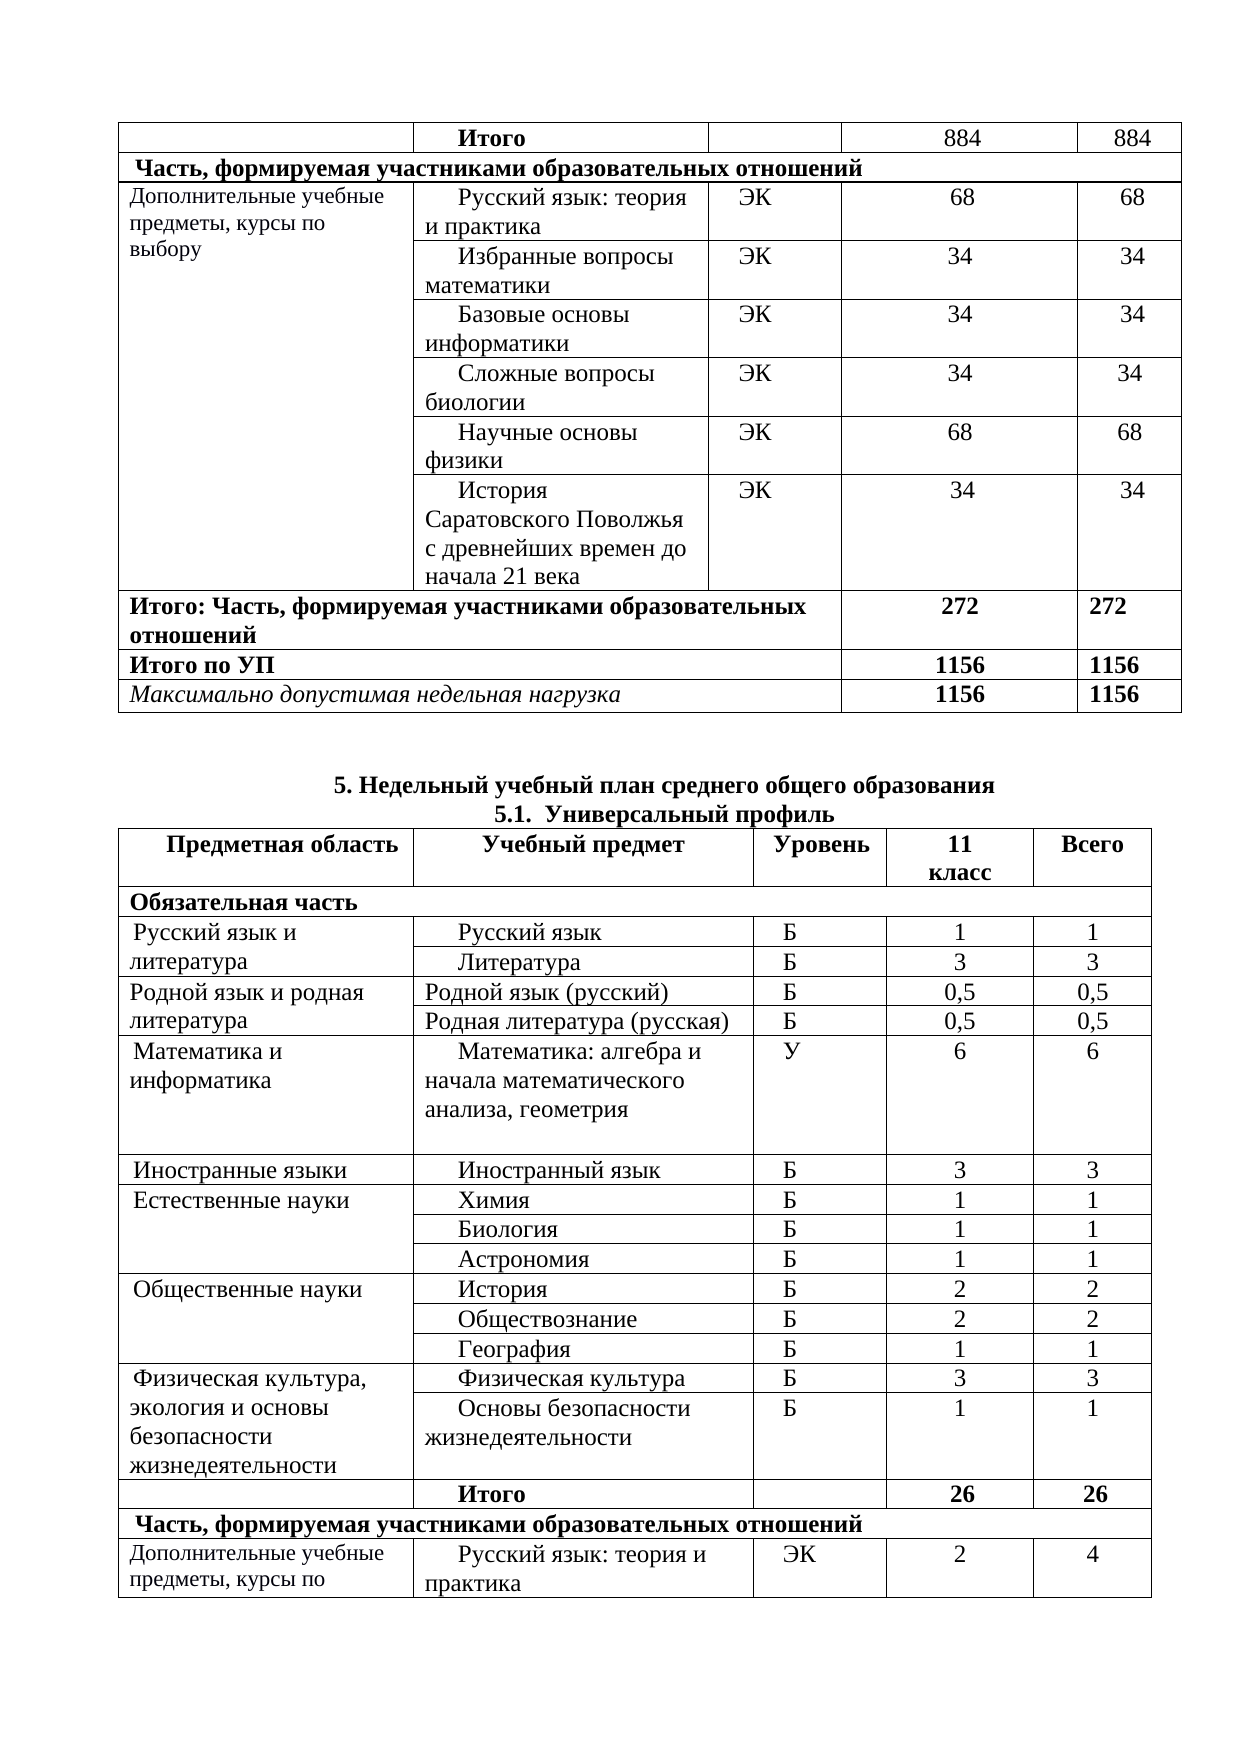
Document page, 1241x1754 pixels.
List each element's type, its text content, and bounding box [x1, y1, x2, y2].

table_cell 1 [887, 1393, 1033, 1478]
table_cell 26 [887, 1480, 1033, 1508]
table_cell 1 [1034, 917, 1151, 946]
table_cell История Саратовского Поволжья с древнейших времен до начала 21 века [414, 475, 708, 590]
table_cell Русский язык [414, 917, 753, 946]
table_cell [754, 1480, 886, 1508]
table_cell Химия [414, 1185, 753, 1213]
table_cell 3 [887, 947, 1033, 976]
table_cell 1 [887, 1215, 1033, 1243]
table_cell 1 [887, 1334, 1033, 1362]
table_header 11 класс [887, 829, 1033, 886]
table_cell 34 [1078, 300, 1181, 357]
table_cell Научные основы физики [414, 417, 708, 474]
table_cell География [414, 1334, 753, 1362]
table_cell 1156 [842, 650, 1077, 678]
table_cell 3 [1034, 1364, 1151, 1392]
table_cell 1 [1034, 1215, 1151, 1243]
table_cell 68 [842, 183, 1077, 240]
table_cell 1 [887, 1244, 1033, 1273]
table_cell [709, 123, 841, 152]
table_cell Часть, формируемая участниками образовательных отношений [119, 153, 1181, 181]
table_cell Б [754, 1215, 886, 1243]
table_header Всего [1034, 829, 1151, 886]
table_cell У [754, 1036, 886, 1154]
table_cell 2 [1034, 1304, 1151, 1333]
table_cell Итого [414, 1480, 753, 1508]
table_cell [119, 1539, 413, 1597]
text 5. Недельный учебный план среднего общего образования [177, 770, 1152, 799]
table_cell Б [754, 1244, 886, 1273]
table_cell ЭК [709, 241, 841, 298]
table_cell ЭК [709, 183, 841, 240]
table_cell Естественные науки [119, 1185, 413, 1273]
table_cell Родной язык и родная литература [119, 977, 413, 1035]
table_cell Биология [414, 1215, 753, 1243]
table_cell Дополнительные учебные предметы, курсы по выбору [119, 183, 413, 590]
table_cell Б [754, 1304, 886, 1333]
table_cell 34 [1078, 241, 1181, 298]
table_cell Б [754, 1185, 886, 1213]
table_cell Обязательная часть [119, 887, 1151, 916]
table_cell 34 [842, 241, 1077, 298]
table_cell Б [754, 947, 886, 976]
table_cell Иностранные языки [119, 1155, 413, 1184]
table_cell Б [754, 1274, 886, 1303]
table_cell 2 [887, 1304, 1033, 1333]
table_cell 0,5 [1034, 977, 1151, 1005]
table_cell Иностранный язык [414, 1155, 753, 1184]
table_cell Итого: Часть, формируемая участниками образовательных отношений [119, 591, 841, 649]
table_cell ЭК [709, 358, 841, 416]
table_cell Сложные вопросы биологии [414, 358, 708, 416]
table_cell Б [754, 1393, 886, 1478]
table_cell 1 [1034, 1393, 1151, 1478]
table_cell Астрономия [414, 1244, 753, 1273]
table_cell 4 [1034, 1539, 1151, 1597]
table_cell 2 [1034, 1274, 1151, 1303]
table_cell Б [754, 917, 886, 946]
table_cell Максимально допустимая недельная нагрузка [119, 680, 841, 712]
table_cell Русский язык: теория и практика [414, 1539, 753, 1597]
table_cell 1 [1034, 1334, 1151, 1362]
table_cell 0,5 [887, 1006, 1033, 1035]
table_cell Обществознание [414, 1304, 753, 1333]
table_cell 2 [887, 1274, 1033, 1303]
table_cell Б [754, 1364, 886, 1392]
table_cell 26 [1034, 1480, 1151, 1508]
table_cell 34 [842, 475, 1077, 590]
table_cell Математика и информатика [119, 1036, 413, 1154]
table_cell История [414, 1274, 753, 1303]
table_cell Итого по УП [119, 650, 841, 678]
table_cell ЭК [754, 1539, 886, 1597]
table_cell 34 [842, 300, 1077, 357]
table_cell 1 [887, 1185, 1033, 1213]
table_cell Общественные науки [119, 1274, 413, 1362]
table_header Уровень [754, 829, 886, 886]
table_cell 0,5 [1034, 1006, 1151, 1035]
table_cell Итого [414, 123, 708, 152]
table_cell ЭК [709, 417, 841, 474]
table_cell 68 [1078, 417, 1181, 474]
table_cell Физическая культура [414, 1364, 753, 1392]
table_cell [119, 123, 413, 152]
table_cell 68 [1078, 183, 1181, 240]
table_cell 34 [1078, 358, 1181, 416]
table_cell Часть, формируемая участниками образовательных отношений [119, 1509, 1151, 1538]
table_cell 6 [1034, 1036, 1151, 1154]
table_cell 3 [887, 1155, 1033, 1184]
table_cell 34 [842, 358, 1077, 416]
table_cell Физическая культура, экология и основы безопасности жизнедеятельности [119, 1364, 413, 1478]
table_cell 0,5 [887, 977, 1033, 1005]
table_cell 6 [887, 1036, 1033, 1154]
table_cell 272 [1078, 591, 1181, 649]
table_cell Родной язык (русский) [414, 977, 753, 1005]
table_cell 3 [1034, 1155, 1151, 1184]
table_cell Математика: алгебра и начала математического анализа, геометрия [414, 1036, 753, 1154]
table_cell 1156 [1078, 680, 1181, 712]
table_cell Родная литература (русская) [414, 1006, 753, 1035]
table_header Учебный предмет [414, 829, 753, 886]
table_cell Базовые основы информатики [414, 300, 708, 357]
table_cell 884 [1078, 123, 1181, 152]
table_cell Литература [414, 947, 753, 976]
table_cell 1156 [842, 680, 1077, 712]
table_cell 2 [887, 1539, 1033, 1597]
table_cell [119, 1480, 413, 1508]
table_cell Русский язык: теория и практика [414, 183, 708, 240]
table_cell 884 [842, 123, 1077, 152]
table_cell 1 [887, 917, 1033, 946]
text 5.1. Универсальный профиль [177, 799, 1152, 828]
table_cell 3 [887, 1364, 1033, 1392]
table_cell Основы безопасности жизнедеятельности [414, 1393, 753, 1478]
table_cell Русский язык и литература [119, 917, 413, 976]
table_cell ЭК [709, 475, 841, 590]
table_header Предметная область [119, 829, 413, 886]
table_cell 272 [842, 591, 1077, 649]
table_cell 68 [842, 417, 1077, 474]
table_cell 3 [1034, 947, 1151, 976]
table_cell ЭК [709, 300, 841, 357]
table_cell 34 [1078, 475, 1181, 590]
table_cell Б [754, 977, 886, 1005]
table_cell Избранные вопросы математики [414, 241, 708, 298]
table_cell 1 [1034, 1185, 1151, 1213]
table_cell Б [754, 1334, 886, 1362]
table_cell Б [754, 1155, 886, 1184]
table_cell 1 [1034, 1244, 1151, 1273]
table_cell 1156 [1078, 650, 1181, 678]
table_cell Б [754, 1006, 886, 1035]
